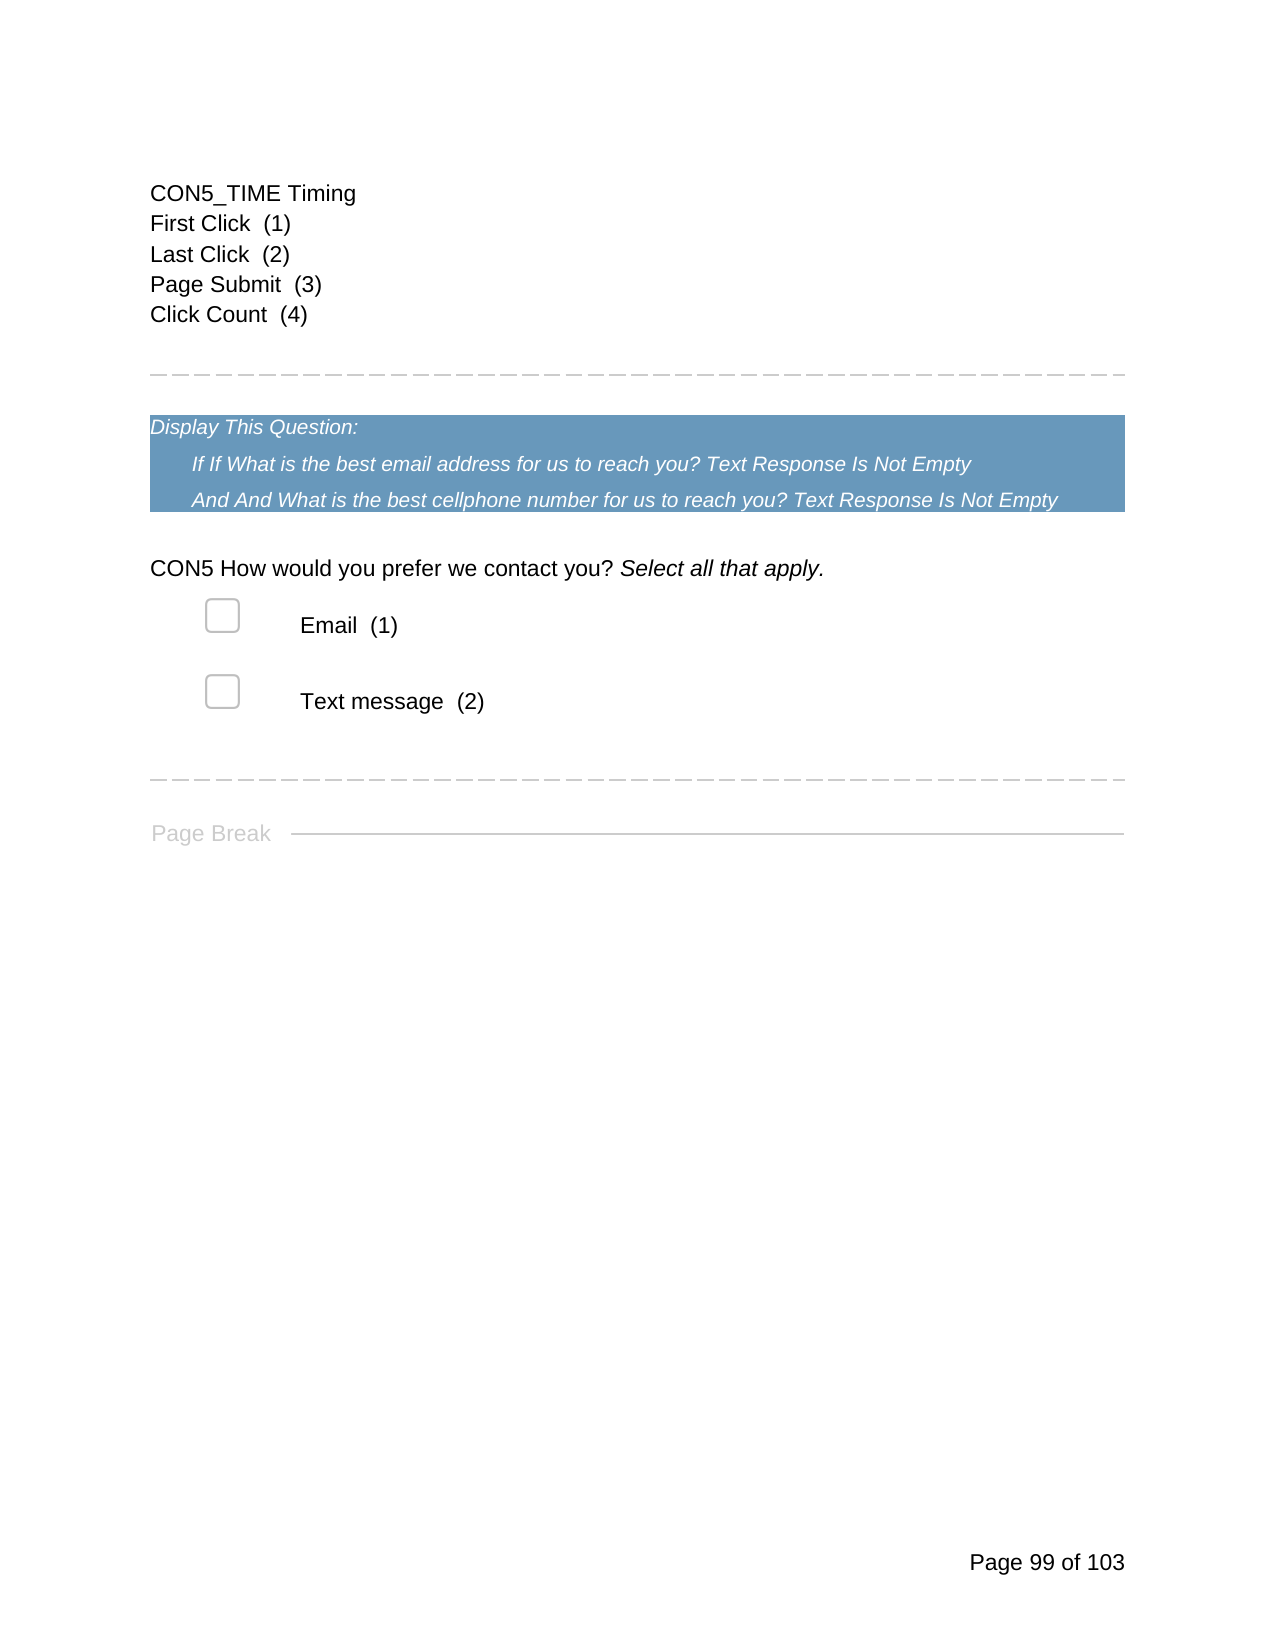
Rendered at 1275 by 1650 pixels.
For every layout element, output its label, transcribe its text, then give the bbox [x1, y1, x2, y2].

table_header Page Break [150, 820, 290, 860]
list Text message (2) [187, 661, 1125, 727]
list Click Count (4) [150, 301, 1125, 327]
list First Click (1) [150, 210, 1125, 237]
text CON5 How would you prefer we contact you? Select all that apply. [150, 554, 1125, 581]
table_header [290, 820, 1125, 860]
list Email (1) [187, 585, 1125, 651]
text Display This Question: [150, 415, 1125, 439]
list Last Click (2) [150, 241, 1125, 267]
text And And What is the best cellphone number for us to reach you? Text Response Is Not Empty [150, 488, 1125, 512]
list Page Submit (3) [150, 271, 1125, 297]
text CON5_TIME Timing [150, 180, 1125, 207]
text If If What is the best email address for us to reach you? Text Response Is Not Empty [150, 451, 1125, 475]
